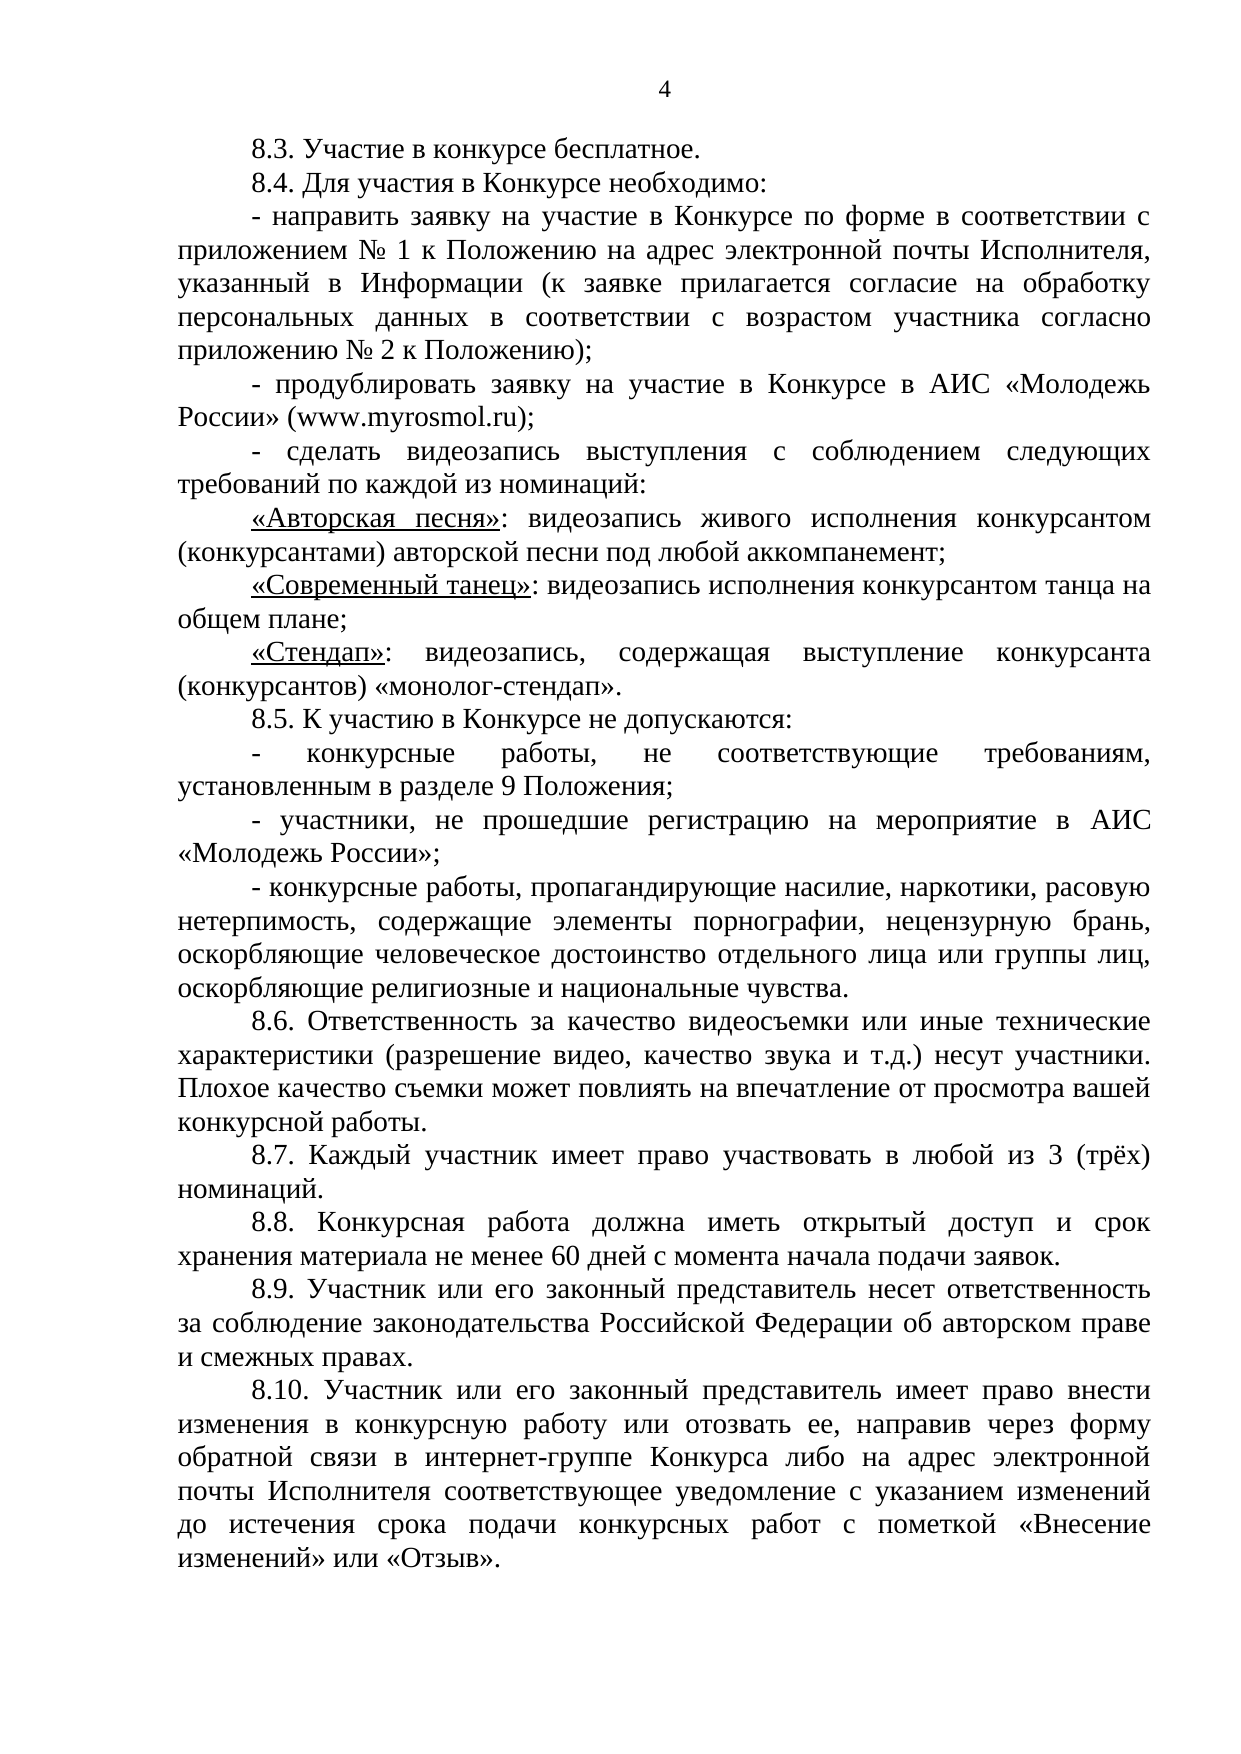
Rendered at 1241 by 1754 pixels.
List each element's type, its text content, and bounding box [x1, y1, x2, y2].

text 8.6. Ответственность за качество видеосъемки или иные технические характеристики (разрешение видео, качество звука и т.д.) несут участники. Плохое качество съемки может повлиять на впечатление от просмотра вашей конкурсной работы. [177, 1003, 1152, 1137]
text 8.8. Конкурсная работа должна иметь открытый доступ и срок хранения материала не менее 60 дней с момента начала подачи заявок. [177, 1204, 1152, 1272]
text 8.9. Участник или его законный представитель несет ответственность за соблюдение законодательства Российской Федерации об авторском праве и смежных правах. [177, 1272, 1152, 1372]
text «Авторская песня»: видеозапись живого исполнения конкурсантом (конкурсантами) авторской песни под любой аккомпанемент; [177, 500, 1152, 567]
text - продублировать заявку на участие в Конкурсе в АИС «Молодежь России» (www.myrosmol.ru); [177, 366, 1152, 433]
text 8.3. Участие в конкурсе бесплатное. [177, 131, 1152, 165]
text - сделать видеозапись выступления с соблюдением следующих требований по каждой из номинаций: [177, 433, 1152, 500]
text - участники, не прошедшие регистрацию на мероприятие в АИС «Молодежь России»; [177, 802, 1152, 869]
text 8.4. Для участия в Конкурсе необходимо: [177, 165, 1152, 198]
list «Современный танец»: видеозапись исполнения конкурсантом танца на общем плане; [177, 567, 1152, 634]
text 8.10. Участник или его законный представитель имеет право внести изменения в конкурсную работу или отозвать ее, направив через форму обратной связи в интернет-группе Конкурса либо на адрес электронной почты Исполнителя соответствующее уведомление с указанием изменений до истечения срока подачи конкурсных работ с пометкой «Внесение изменений» или «Отзыв». [177, 1372, 1152, 1573]
list «Стендап»: видеозапись, содержащая выступление конкурсанта (конкурсантов) «монолог-стендап». [177, 634, 1152, 701]
text - конкурсные работы, пропагандирующие насилие, наркотики, расовую нетерпимость, содержащие элементы порнографии, нецензурную брань, оскорбляющие человеческое достоинство отдельного лица или группы лиц, оскорбляющие религиозные и национальные чувства. [177, 869, 1152, 1003]
text - направить заявку на участие в Конкурсе по форме в соответствии с приложением № 1 к Положению на адрес электронной почты Исполнителя, указанный в Информации (к заявке прилагается согласие на обработку персональных данных в соответствии с возрастом участника согласно приложению № 2 к Положению); [177, 198, 1152, 366]
text 8.5. К участию в Конкурсе не допускаются: [177, 701, 1152, 735]
text - конкурсные работы, не соответствующие требованиям, установленным в разделе 9 Положения; [177, 735, 1152, 802]
text 8.7. Каждый участник имеет право участвовать в любой из 3 (трёх) номинаций. [177, 1137, 1152, 1204]
